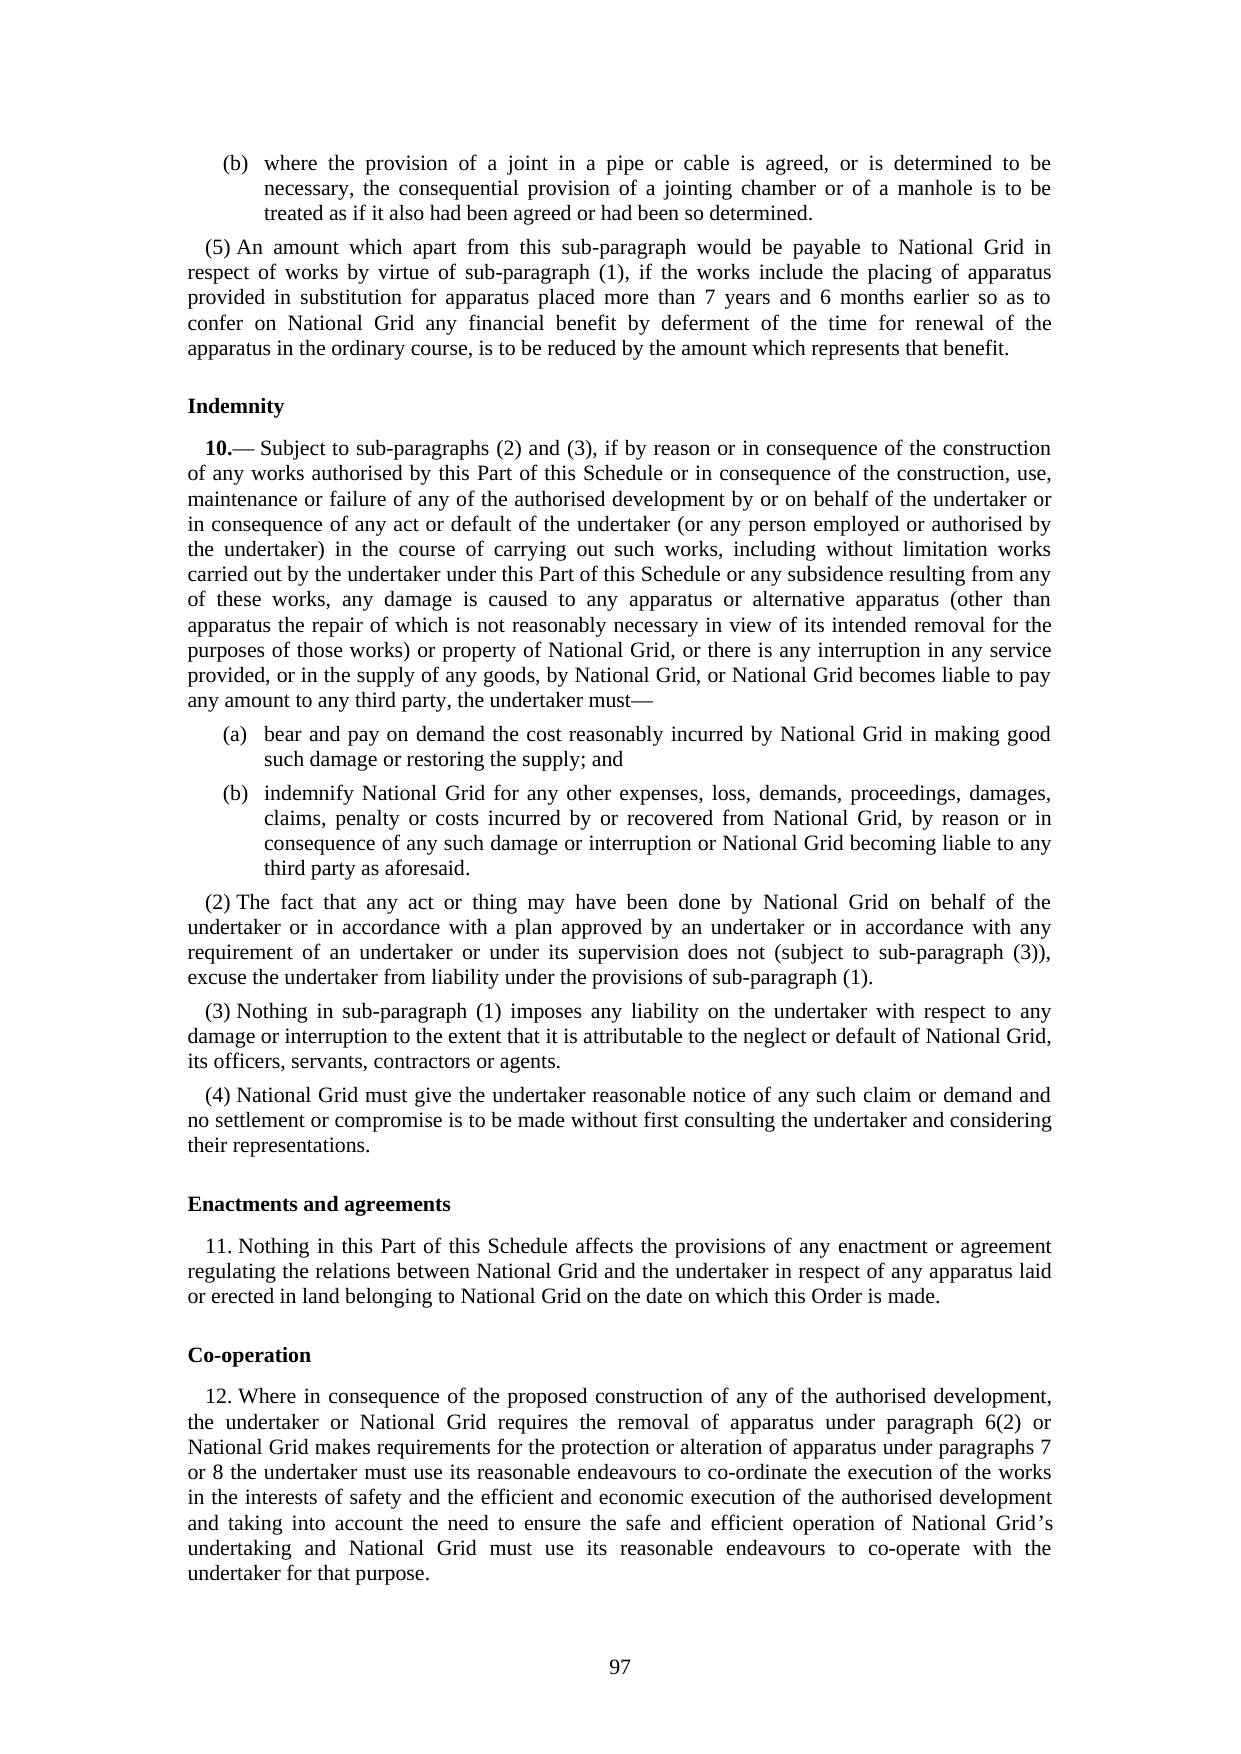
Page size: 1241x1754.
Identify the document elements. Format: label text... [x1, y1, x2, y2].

text Nothing in sub-paragraph (1) imposes any liability on the undertaker with respect to any damage or interruption to the extent that it is attributable to the neglect or default of National Grid, its officers, servants, contractors or agents. [187, 998, 1053, 1073]
text An amount which apart from this sub-paragraph would be payable to National Grid in respect of works by virtue of sub-paragraph (1), if the works include the placing of apparatus provided in substitution for apparatus placed more than 7 years and 6 months earlier so as to confer on National Grid any financial benefit by deferment of the time for renewal of the apparatus in the ordinary course, is to be reduced by the amount which represents that benefit. [187, 234, 1053, 360]
text where the provision of a joint in a pipe or cable is agreed, or is determined to be necessary, the consequential provision of a jointing chamber or of a manhole is to be treated as if it also had been agreed or had been so determined. [223, 150, 1053, 226]
text Nothing in this Part of this Schedule affects the provisions of any enactment or agreement regulating the relations between National Grid and the undertaker in respect of any apparatus laid or erected in land belonging to National Grid on the date on which this Order is made. [187, 1233, 1053, 1308]
text The fact that any act or thing may have been done by National Grid on behalf of the undertaker or in accordance with a plan approved by an undertaker or in accordance with any requirement of an undertaker or under its supervision does not (subject to sub-paragraph (3)), excuse the undertaker from liability under the provisions of sub-paragraph (1). [187, 889, 1053, 989]
text — Subject to sub-paragraphs (2) and (3), if by reason or in consequence of the construction of any works authorised by this Part of this Schedule or in consequence of the construction, use, maintenance or failure of any of the authorised development by or on behalf of the undertaker or in consequence of any act or default of the undertaker (or any person employed or authorised by the undertaker) in the course of carrying out such works, including without limitation works carried out by the undertaker under this Part of this Schedule or any subsidence resulting from any of these works, any damage is caused to any apparatus or alternative apparatus (other than apparatus the repair of which is not reasonably necessary in view of its intended removal for the purposes of those works) or property of National Grid, or there is any interruption in any service provided, or in the supply of any goods, by National Grid, or National Grid becomes liable to pay any amount to any third party, the undertaker must— [187, 435, 1053, 712]
text National Grid must give the undertaker reasonable notice of any such claim or demand and no settlement or compromise is to be made without first consulting the undertaker and considering their representations. [187, 1082, 1053, 1157]
text Where in consequence of the proposed construction of any of the authorised development, the undertaker or National Grid requires the removal of apparatus under paragraph 6(2) or National Grid makes requirements for the protection or alteration of apparatus under paragraphs 7 or 8 the undertaker must use its reasonable endeavours to co-ordinate the execution of the works in the interests of safety and the efficient and economic execution of the authorised development and taking into account the need to ensure the safe and efficient operation of National Grid’s undertaking and National Grid must use its reasonable endeavours to co-operate with the undertaker for that purpose. [187, 1383, 1053, 1585]
text Co-operation [187, 1342, 1053, 1367]
text Indemnity [187, 393, 1053, 418]
text indemnify National Grid for any other expenses, loss, demands, proceedings, damages, claims, penalty or costs incurred by or recovered from National Grid, by reason or in consequence of any such damage or interruption or National Grid becoming liable to any third party as aforesaid. [223, 779, 1053, 880]
text bear and pay on demand the cost reasonably incurred by National Grid in making good such damage or restoring the supply; and [223, 721, 1053, 771]
text Enactments and agreements [187, 1191, 1053, 1216]
